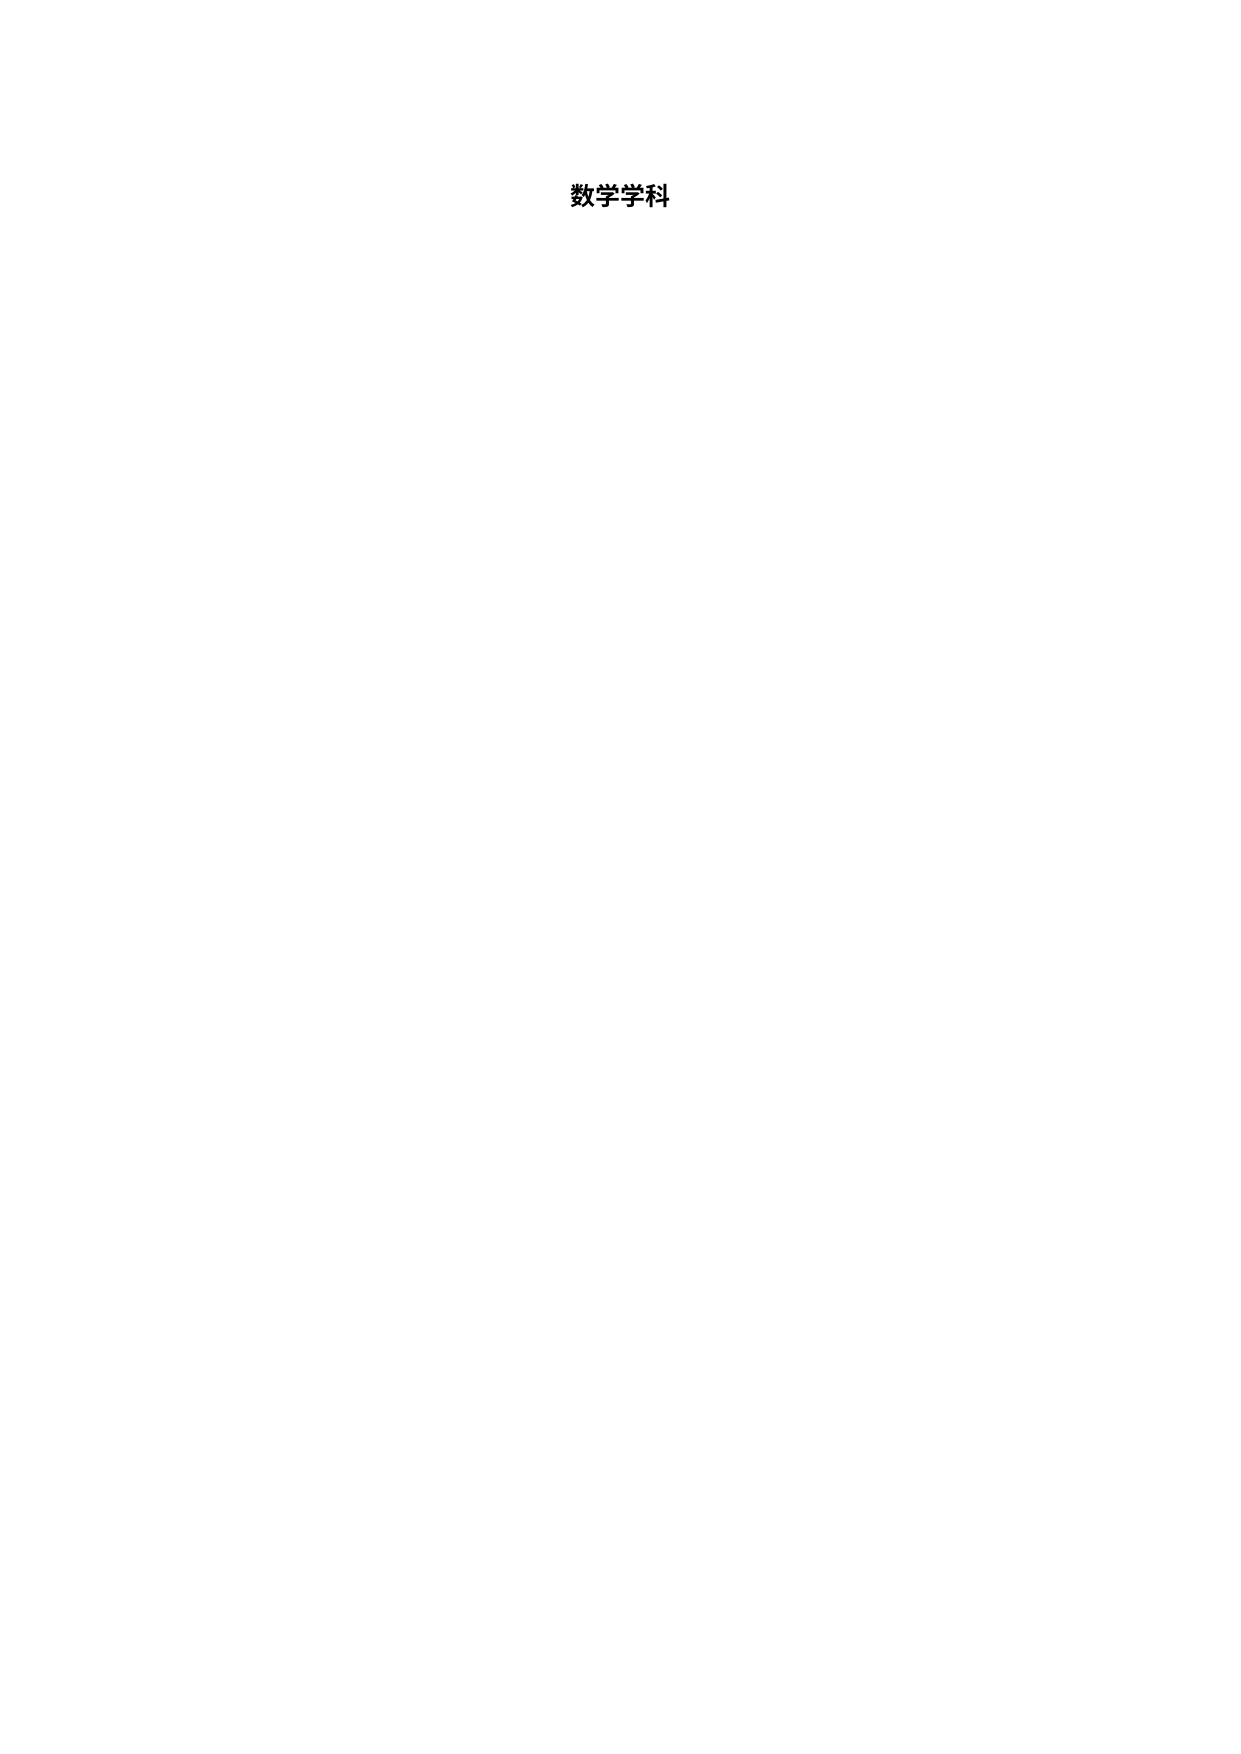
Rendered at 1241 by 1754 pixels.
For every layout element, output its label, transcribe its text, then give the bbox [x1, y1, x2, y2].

text 数学学科 [148, 162, 1093, 227]
